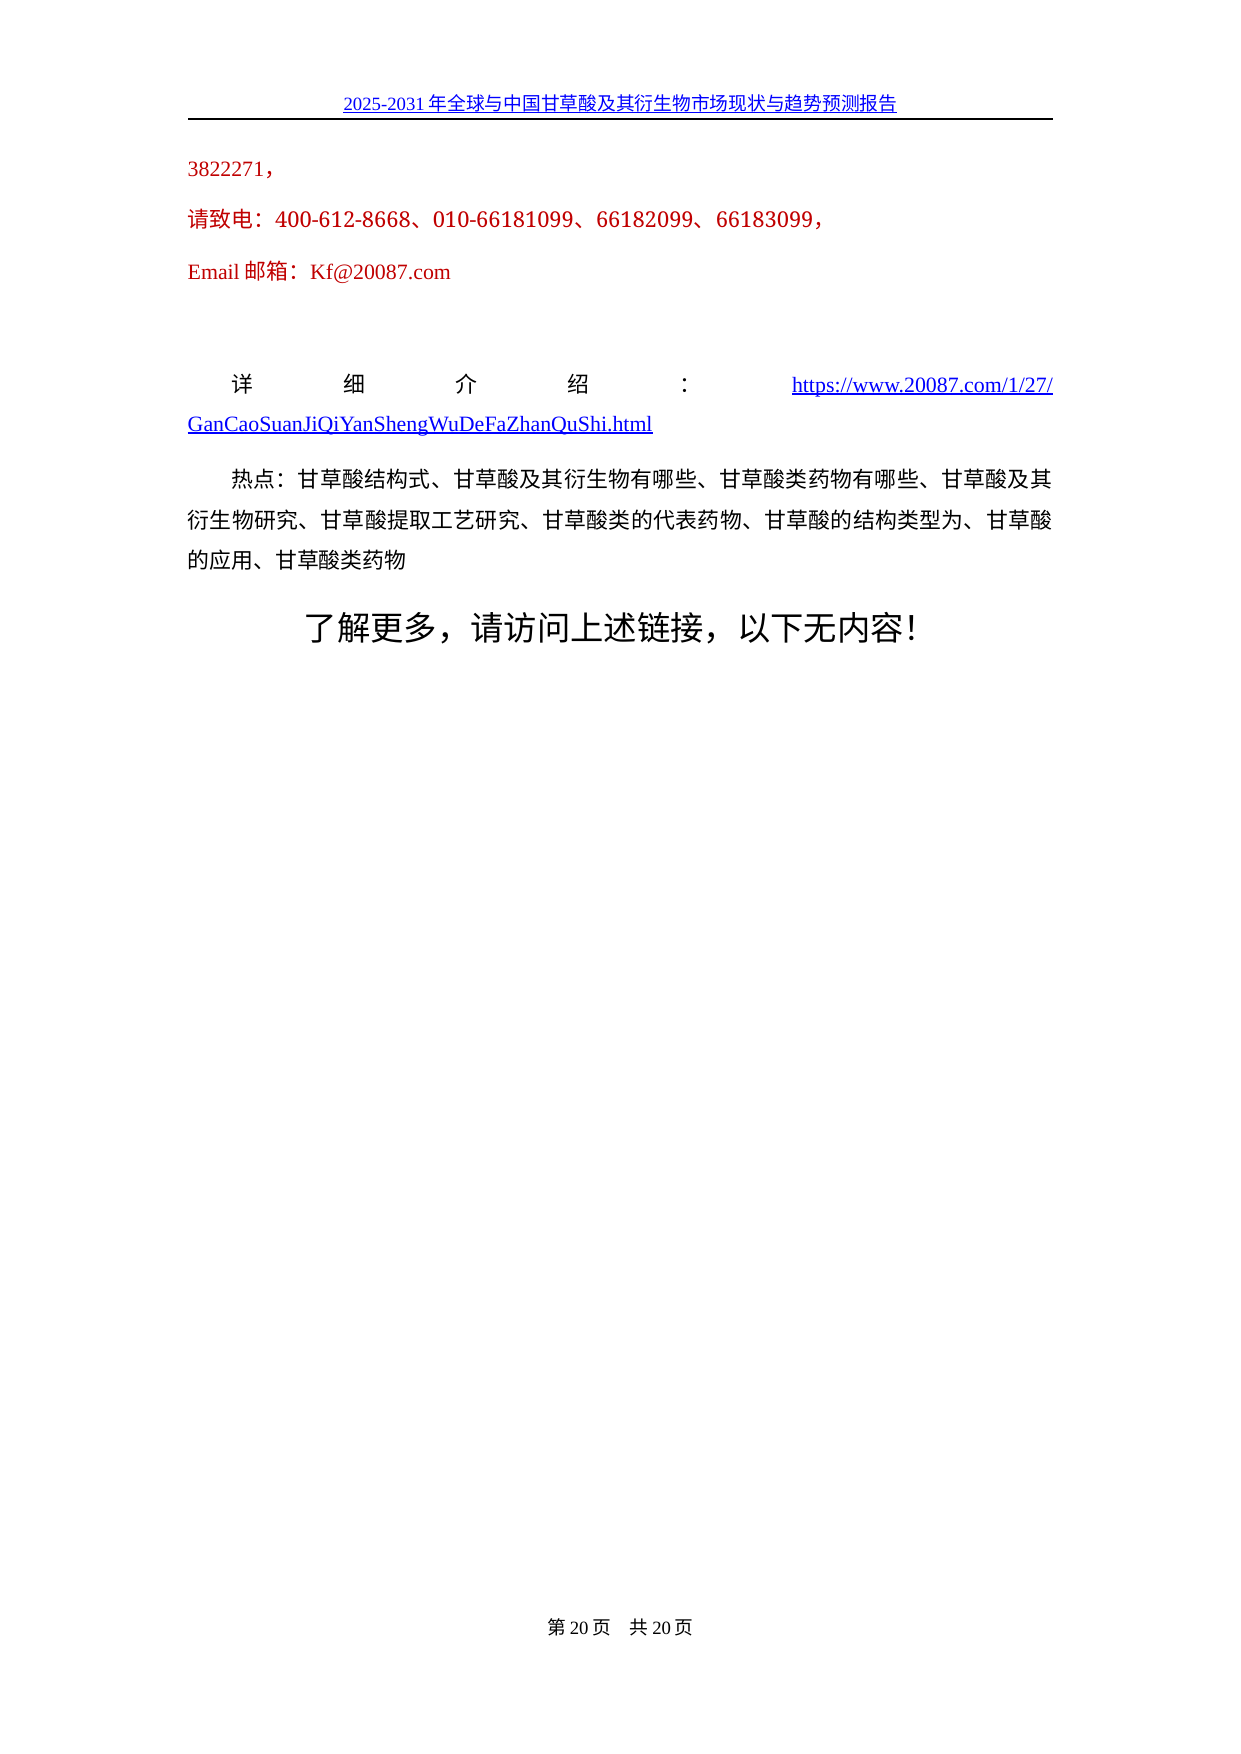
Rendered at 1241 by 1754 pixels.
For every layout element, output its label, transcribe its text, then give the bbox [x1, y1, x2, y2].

text 详细介绍：https://www.20087.com/1/27/GanCaoSuanJiQiYanShengWuDeFaZhanQuShi.html [187, 366, 1053, 439]
text 请致电：400-612-8668、010-66181099、66182099、66183099， [187, 202, 1053, 234]
text 热点：甘草酸结构式、甘草酸及其衍生物有哪些、甘草酸类药物有哪些、甘草酸及其衍生物研究、甘草酸提取工艺研究、甘草酸类的代表药物、甘草酸的结构类型为、甘草酸的应用、甘草酸类药物 [187, 462, 1053, 576]
text Email邮箱：Kf@20087.com [187, 253, 1053, 286]
title 了解更多，请访问上述链接，以下无内容！ [187, 593, 1053, 658]
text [187, 150, 1053, 183]
